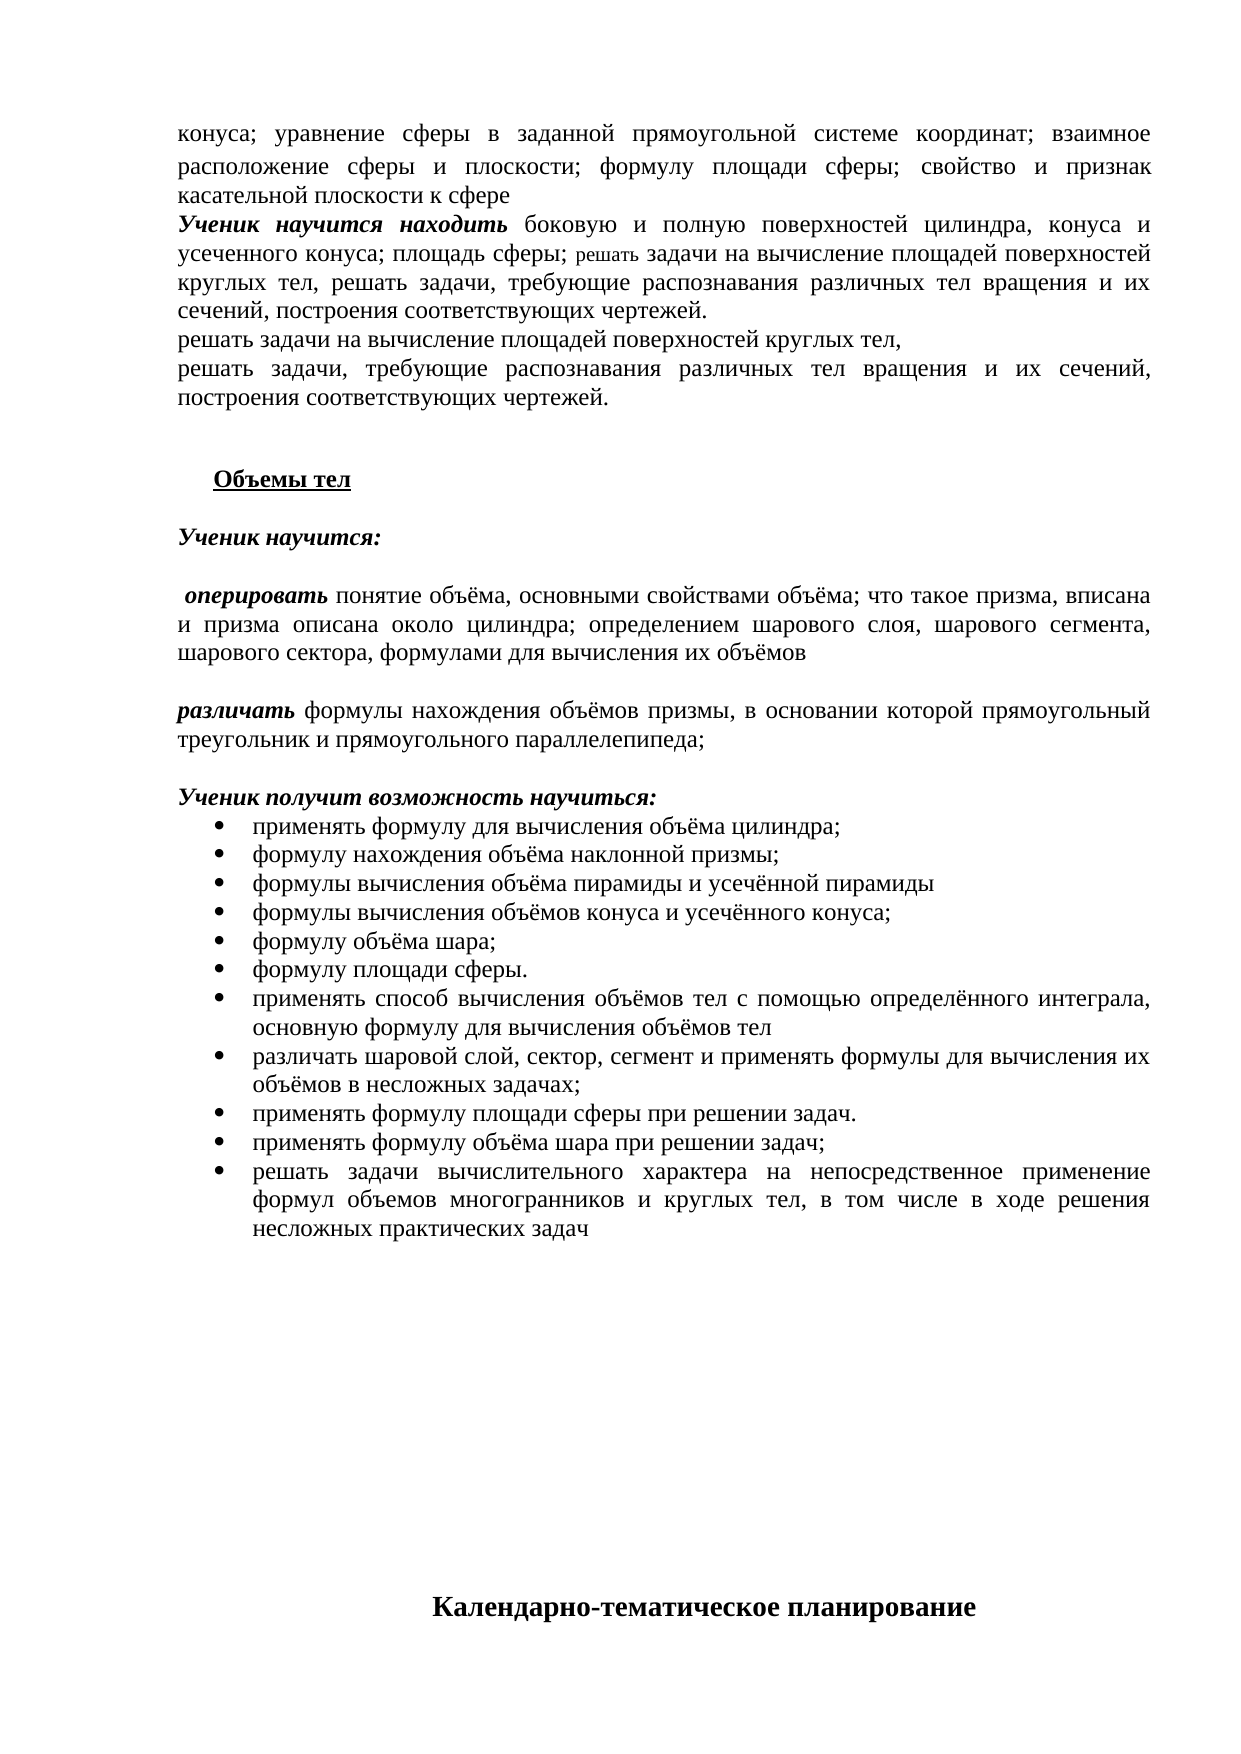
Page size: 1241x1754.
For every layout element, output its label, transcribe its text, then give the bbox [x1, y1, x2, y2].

text решать задачи на вычисление площадей поверхностей круглых тел, [177, 324, 1152, 353]
list формулу объёма шара; [215, 926, 1152, 954]
list различать шаровой слой, сектор, сегмент и применять формулы для вычисления их объёмов в несложных задачах; [215, 1041, 1152, 1098]
text Объемы тел [177, 464, 1152, 493]
list формулу нахождения объёма наклонной призмы; [215, 839, 1152, 868]
text оперировать понятие объёма, основными свойствами объёма; что такое призма, вписана и призма описана около цилиндра; определением шарового слоя, шарового сегмента, шарового сектора, формулами для вычисления их объёмов [177, 580, 1152, 666]
text решать задачи, требующие распознавания различных тел вращения и их сечений, построения соответствующих чертежей. [177, 353, 1152, 410]
list применять формулу площади сферы при решении задач. [215, 1098, 1152, 1127]
text различать формулы нахождения объёмов призмы, в основании которой прямоугольный треугольник и прямоугольного параллелепипеда; [177, 695, 1152, 753]
list применять формулу для вычисления объёма цилиндра; [215, 811, 1152, 839]
list применять способ вычисления объёмов тел с помощью определённого интеграла, основную формулу для вычисления объёмов тел [215, 983, 1152, 1041]
text Календарно-тематическое планирование [188, 1589, 1148, 1622]
list применять формулу объёма шара при решении задач; [215, 1127, 1152, 1156]
text Ученик научится: [177, 522, 1152, 551]
list формулу площади сферы. [215, 954, 1152, 983]
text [177, 118, 1152, 209]
text Ученик научится находить боковую и полную поверхностей цилиндра, конуса и усеченного конуса; площадь сферы; решать задачи на вычисление площадей поверхностей круглых тел, решать задачи, требующие распознавания различных тел вращения и их сечений, построения соответствующих чертежей. [177, 209, 1152, 324]
list формулы вычисления объёмов конуса и усечённого конуса; [215, 897, 1152, 926]
list решать задачи вычислительного характера на непосредственное применение формул объемов многогранников и круглых тел, в том числе в ходе решения несложных практических задач [215, 1156, 1152, 1242]
list формулы вычисления объёма пирамиды и усечённой пирамиды [215, 868, 1152, 897]
text Ученик получит возможность научиться: [177, 782, 1152, 811]
